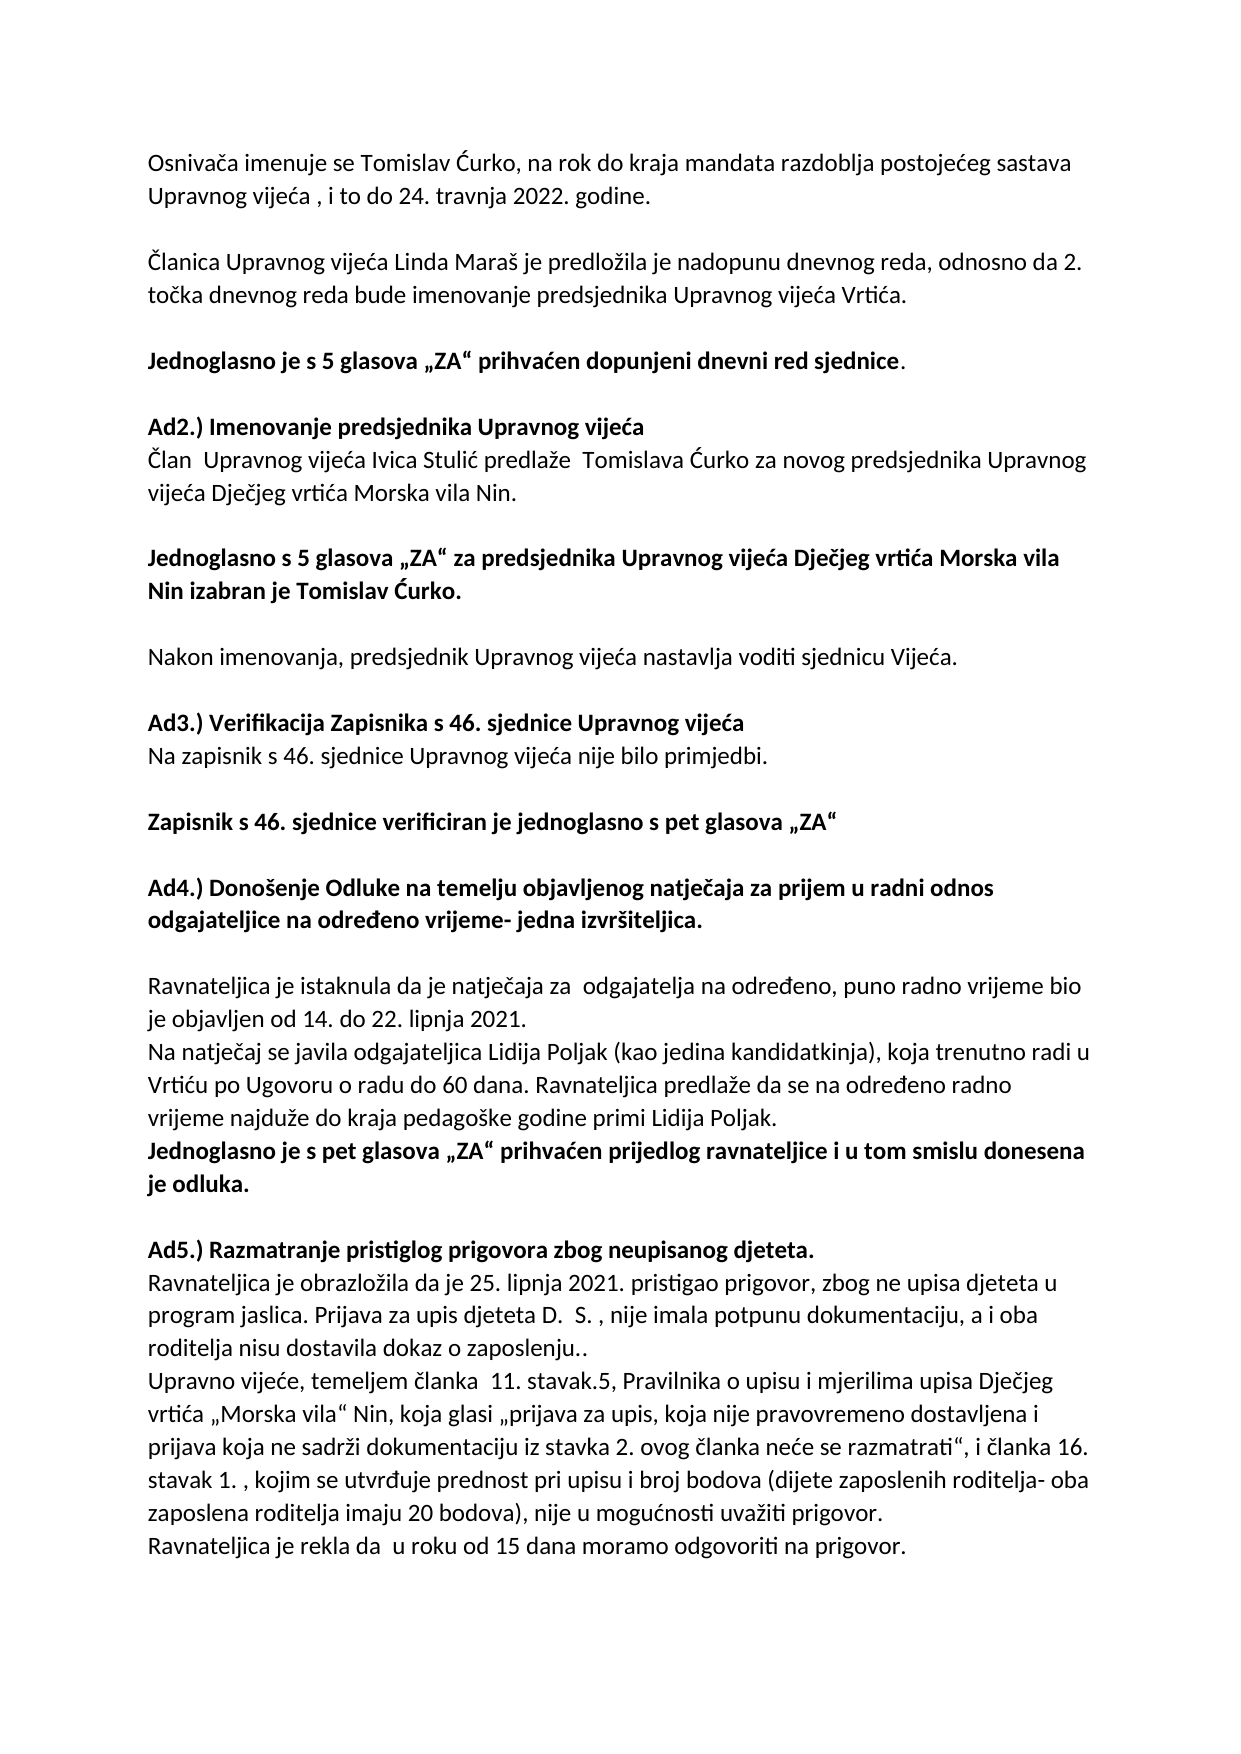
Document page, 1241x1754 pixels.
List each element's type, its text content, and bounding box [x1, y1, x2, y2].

text Ravnateljica je istaknula da je natječaja za odgajatelja na određeno, puno radno vrijeme bio je objavljen od 14. do 22. lipnja 2021. [148, 971, 1093, 1034]
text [148, 148, 1093, 211]
text Član Upravnog vijeća Ivica Stulić predlaže Tomislava Ćurko za novog predsjednika Upravnog vijeća Dječjeg vrtića Morska vila Nin. [148, 444, 1093, 507]
text Na natječaj se javila odgajateljica Lidija Poljak (kao jedina kandidatkinja), koja trenutno radi u Vrtiću po Ugovoru o radu do 60 dana. Ravnateljica predlaže da se na određeno radno vrijeme najduže do kraja pedagoške godine primi Lidija Poljak. [148, 1036, 1093, 1133]
text Članica Upravnog vijeća Linda Maraš je predložila je nadopunu dnevnog reda, odnosno da 2. točka dnevnog reda bude imenovanje predsjednika Upravnog vijeća Vrtića. [148, 246, 1093, 310]
text Jednoglasno s 5 glasova „ZA“ za predsjednika Upravnog vijeća Dječjeg vrtića Morska vila Nin izabran je Tomislav Ćurko. [148, 543, 1093, 606]
text Ad2.) Imenovanje predsjednika Upravnog vijeća [148, 411, 1093, 441]
text Upravno vijeće, temeljem članka 11. stavak.5, Pravilnika o upisu i mjerilima upisa Dječjeg vrtića „Morska vila“ Nin, koja glasi „prijava za upis, koja nije pravovremeno dostavljena i prijava koja ne sadrži dokumentaciju iz stavka 2. ovog članka neće se razmatrati“, i članka 16. stavak 1. , kojim se utvrđuje prednost pri upisu i broj bodova (dijete zaposlenih roditelja- oba zaposlena roditelja imaju 20 bodova), nije u mogućnosti uvažiti prigovor. [148, 1366, 1093, 1528]
text Ad5.) Razmatranje pristiglog prigovora zbog neupisanog djeteta. [148, 1234, 1093, 1264]
text Jednoglasno je s pet glasova „ZA“ prihvaćen prijedlog ravnateljice i u tom smislu donesena je odluka. [148, 1135, 1093, 1198]
text Zapisnik s 46. sjednice verificiran je jednoglasno s pet glasova „ZA“ [148, 806, 1093, 836]
text Jednoglasno je s 5 glasova „ZA“ prihvaćen dopunjeni dnevni red sjednice. [148, 345, 1093, 376]
text Na zapisnik s 46. sjednice Upravnog vijeća nije bilo primjedbi. [148, 740, 1093, 771]
text Ad4.) Donošenje Odluke na temelju objavljenog natječaja za prijem u radni odnos odgajateljice na određeno vrijeme- jedna izvršiteljica. [148, 872, 1093, 935]
text Ad3.) Verifikacija Zapisnika s 46. sjednice Upravnog vijeća [148, 707, 1093, 738]
text Nakon imenovanja, predsjednik Upravnog vijeća nastavlja voditi sjednicu Vijeća. [148, 641, 1093, 672]
text Ravnateljica je rekla da u roku od 15 dana moramo odgovoriti na prigovor. [148, 1530, 1093, 1561]
text Ravnateljica je obrazložila da je 25. lipnja 2021. pristigao prigovor, zbog ne upisa djeteta u program jaslica. Prijava za upis djeteta D. S. , nije imala potpunu dokumentaciju, a i oba roditelja nisu dostavila dokaz o zaposlenju.. [148, 1267, 1093, 1363]
